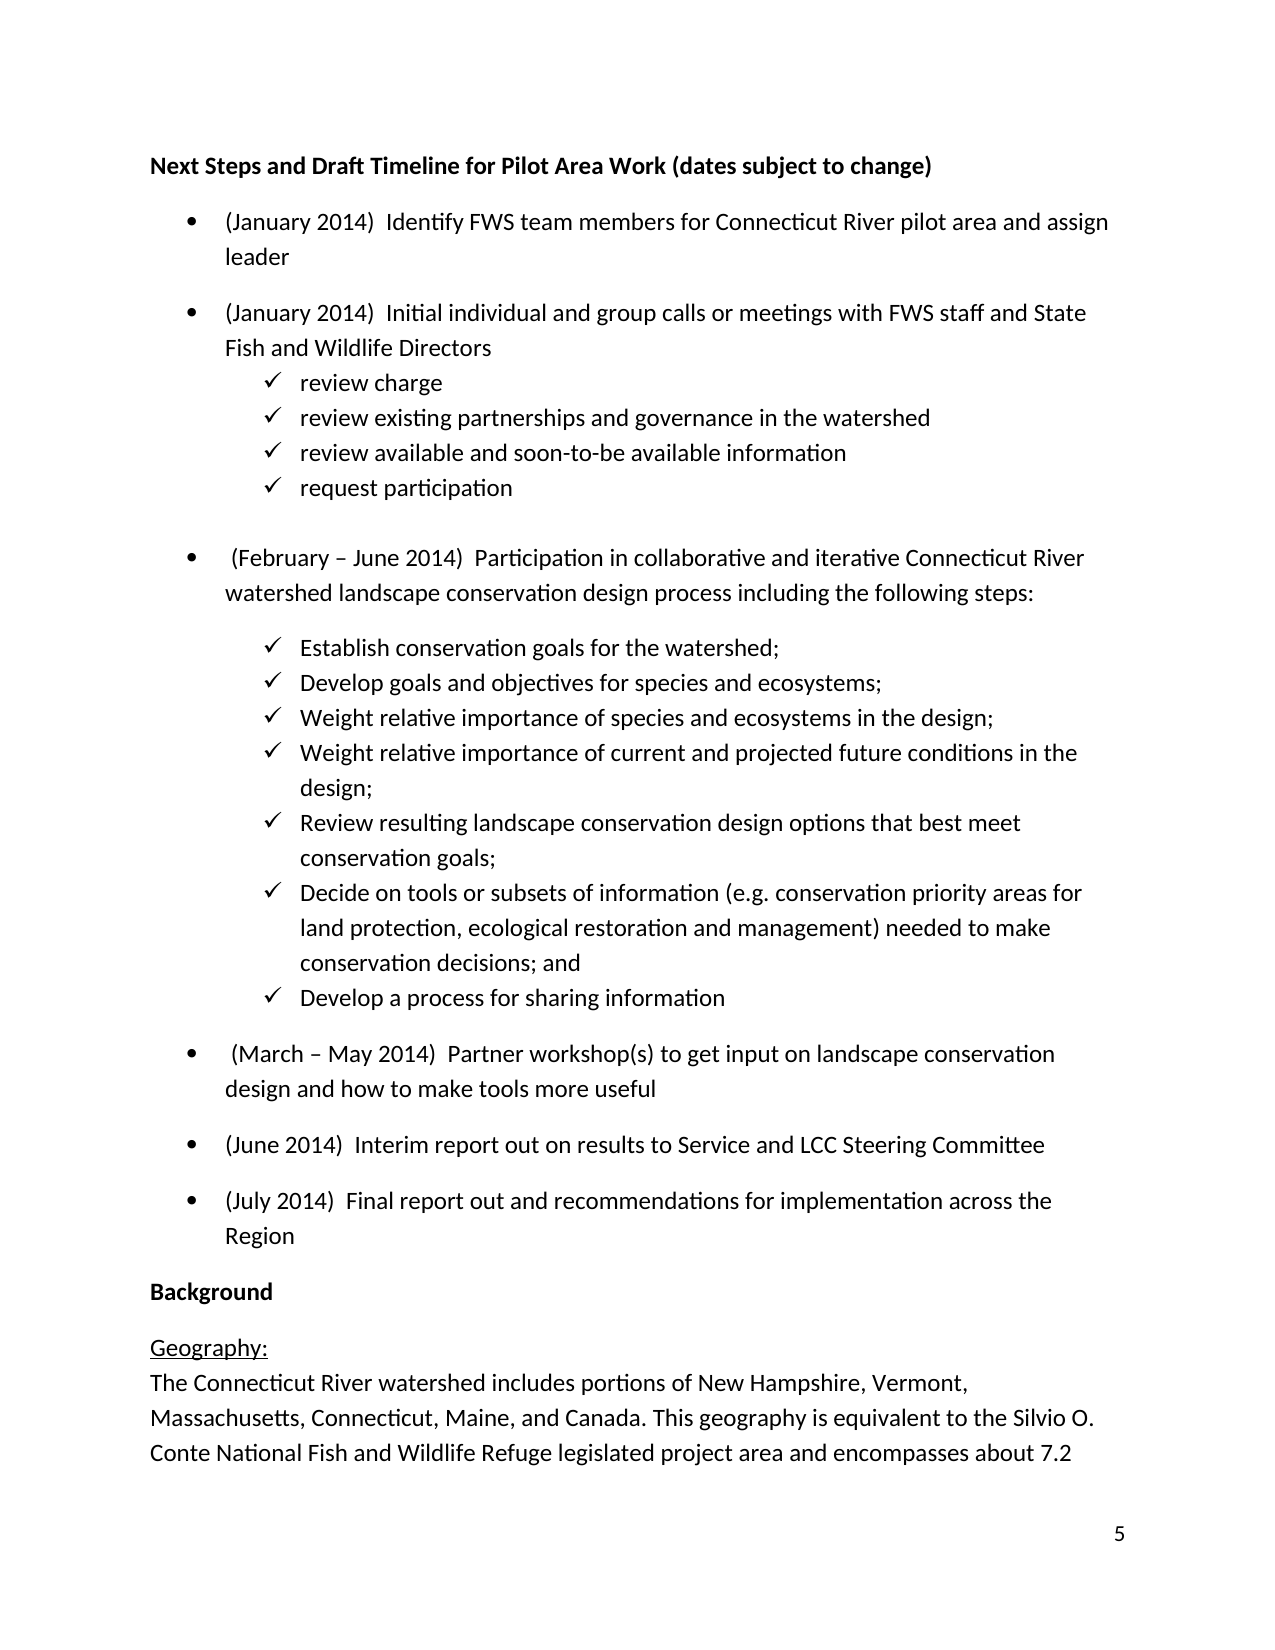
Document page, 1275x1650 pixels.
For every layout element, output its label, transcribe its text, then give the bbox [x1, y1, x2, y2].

list Weight relative importance of current and projected future conditions in the design; [262, 737, 1125, 803]
list Decide on tools or subsets of information (e.g. conservation priority areas for land protection, ecological restoration and management) needed to make conservation decisions; and [262, 877, 1125, 978]
list (March – May 2014) Partner workshop(s) to get input on landscape conservation design and how to make tools more useful [187, 1038, 1125, 1104]
list review existing partnerships and governance in the watershed [262, 402, 1125, 432]
list Establish conservation goals for the watershed; [262, 632, 1125, 663]
list Develop a process for sharing information [262, 982, 1125, 1013]
list (June 2014) Interim report out on results to Service and LCC Steering Committee [187, 1129, 1125, 1160]
list (January 2014) Identify FWS team members for Connecticut River pilot area and assign leader [187, 206, 1125, 271]
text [150, 1332, 1125, 1467]
list (February – June 2014) Participation in collaborative and iterative Connecticut River watershed landscape conservation design process including the following steps: [187, 542, 1125, 607]
list review available and soon-to-be available information [262, 437, 1125, 467]
text Background [150, 1276, 1125, 1306]
text Next Steps and Draft Timeline for Pilot Area Work (dates subject to change) [150, 150, 1125, 181]
list (January 2014) Initial individual and group calls or meetings with FWS staff and State Fish and Wildlife Directors [187, 297, 1125, 362]
list request participation [262, 472, 1125, 502]
list (July 2014) Final report out and recommendations for implementation across the Region [187, 1185, 1125, 1251]
list Weight relative importance of species and ecosystems in the design; [262, 702, 1125, 733]
list review charge [262, 367, 1125, 397]
list Review resulting landscape conservation design options that best meet conservation goals; [262, 807, 1125, 873]
list Develop goals and objectives for species and ecosystems; [262, 667, 1125, 698]
